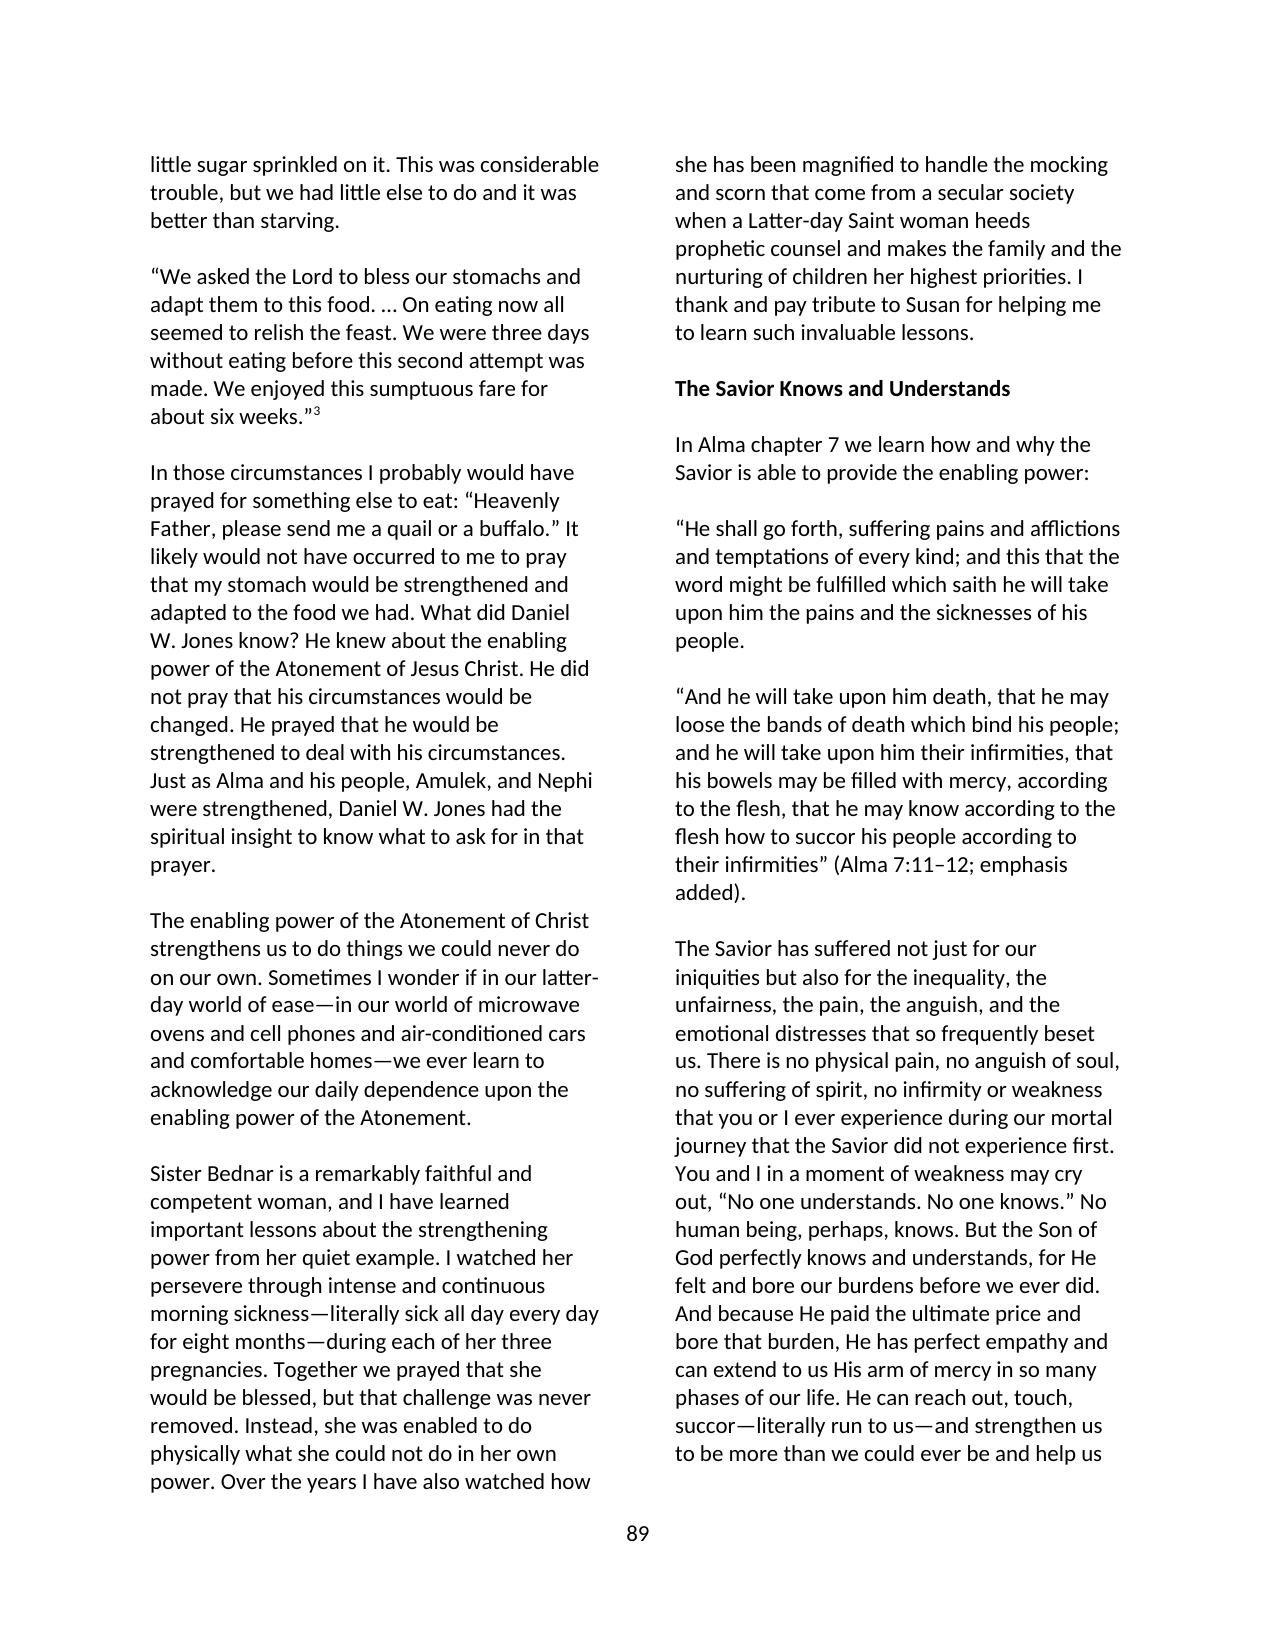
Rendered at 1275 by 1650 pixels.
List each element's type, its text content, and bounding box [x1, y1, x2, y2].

text “He shall go forth, suffering pains and afflictions and temptations of every kind; and this that the word might be fulfilled which saith he will take upon him the pains and the sicknesses of his people. [675, 514, 1125, 654]
text Sister Bednar is a remarkably faithful and competent woman, and I have learned important lessons about the strengthening power from her quiet example. I watched her persevere through intense and continuous morning sickness—literally sick all day every day for eight months—during each of her three pregnancies. Together we prayed that she would be blessed, but that challenge was never removed. Instead, she was enabled to do physically what she could not do in her own power. Over the years I have also watched how she has been magnified to handle the mocking and scorn that come from a secular society when a Latter-day Saint woman heeds prophetic counsel and makes the family and the nurturing of children her highest priorities. I thank and pay tribute to Susan for helping me to learn such invaluable lessons. [675, 150, 1125, 346]
text Sister Bednar is a remarkably faithful and competent woman, and I have learned important lessons about the strengthening power from her quiet example. I watched her persevere through intense and continuous morning sickness—literally sick all day every day for eight months—during each of her three pregnancies. Together we prayed that she would be blessed, but that challenge was never removed. Instead, she was enabled to do physically what she could not do in her own power. Over the years I have also watched how she has been magnified to handle the mocking and scorn that come from a secular society when a Latter-day Saint woman heeds prophetic counsel and makes the family and the nurturing of children her highest priorities. I thank and pay tribute to Susan for helping me to learn such invaluable lessons. [150, 1159, 600, 1495]
text In Alma chapter 7 we learn how and why the Savior is able to provide the enabling power: [675, 430, 1125, 486]
text The enabling power of the Atonement of Christ strengthens us to do things we could never do on our own. Sometimes I wonder if in our latter-day world of ease—in our world of microwave ovens and cell phones and air-conditioned cars and comfortable homes—we ever learn to acknowledge our daily dependence upon the enabling power of the Atonement. [150, 907, 600, 1131]
text In those circumstances I probably would have prayed for something else to eat: “Heavenly Father, please send me a quail or a buffalo.” It likely would not have occurred to me to pray that my stomach would be strengthened and adapted to the food we had. What did Daniel W. Jones know? He knew about the enabling power of the Atonement of Jesus Christ. He did not pray that his circumstances would be changed. He prayed that he would be strengthened to deal with his circumstances. Just as Alma and his people, Amulek, and Nephi were strengthened, Daniel W. Jones had the spiritual insight to know what to ask for in that prayer. [150, 458, 600, 878]
text The Savior Knows and Understands [675, 374, 1125, 402]
text “And he will take upon him death, that he may loose the bands of death which bind his people; and he will take upon him their infirmities, that his bowels may be filled with mercy, according to the flesh, that he may know according to the flesh how to succor his people according to their infirmities” (Alma 7:11–12; emphasis added). [675, 682, 1125, 907]
text “We asked the Lord to bless our stomachs and adapt them to this food. … On eating now all seemed to relish the feast. We were three days without eating before this second attempt was made. We enjoyed this sumptuous fare for about six weeks.”3 [150, 262, 600, 430]
